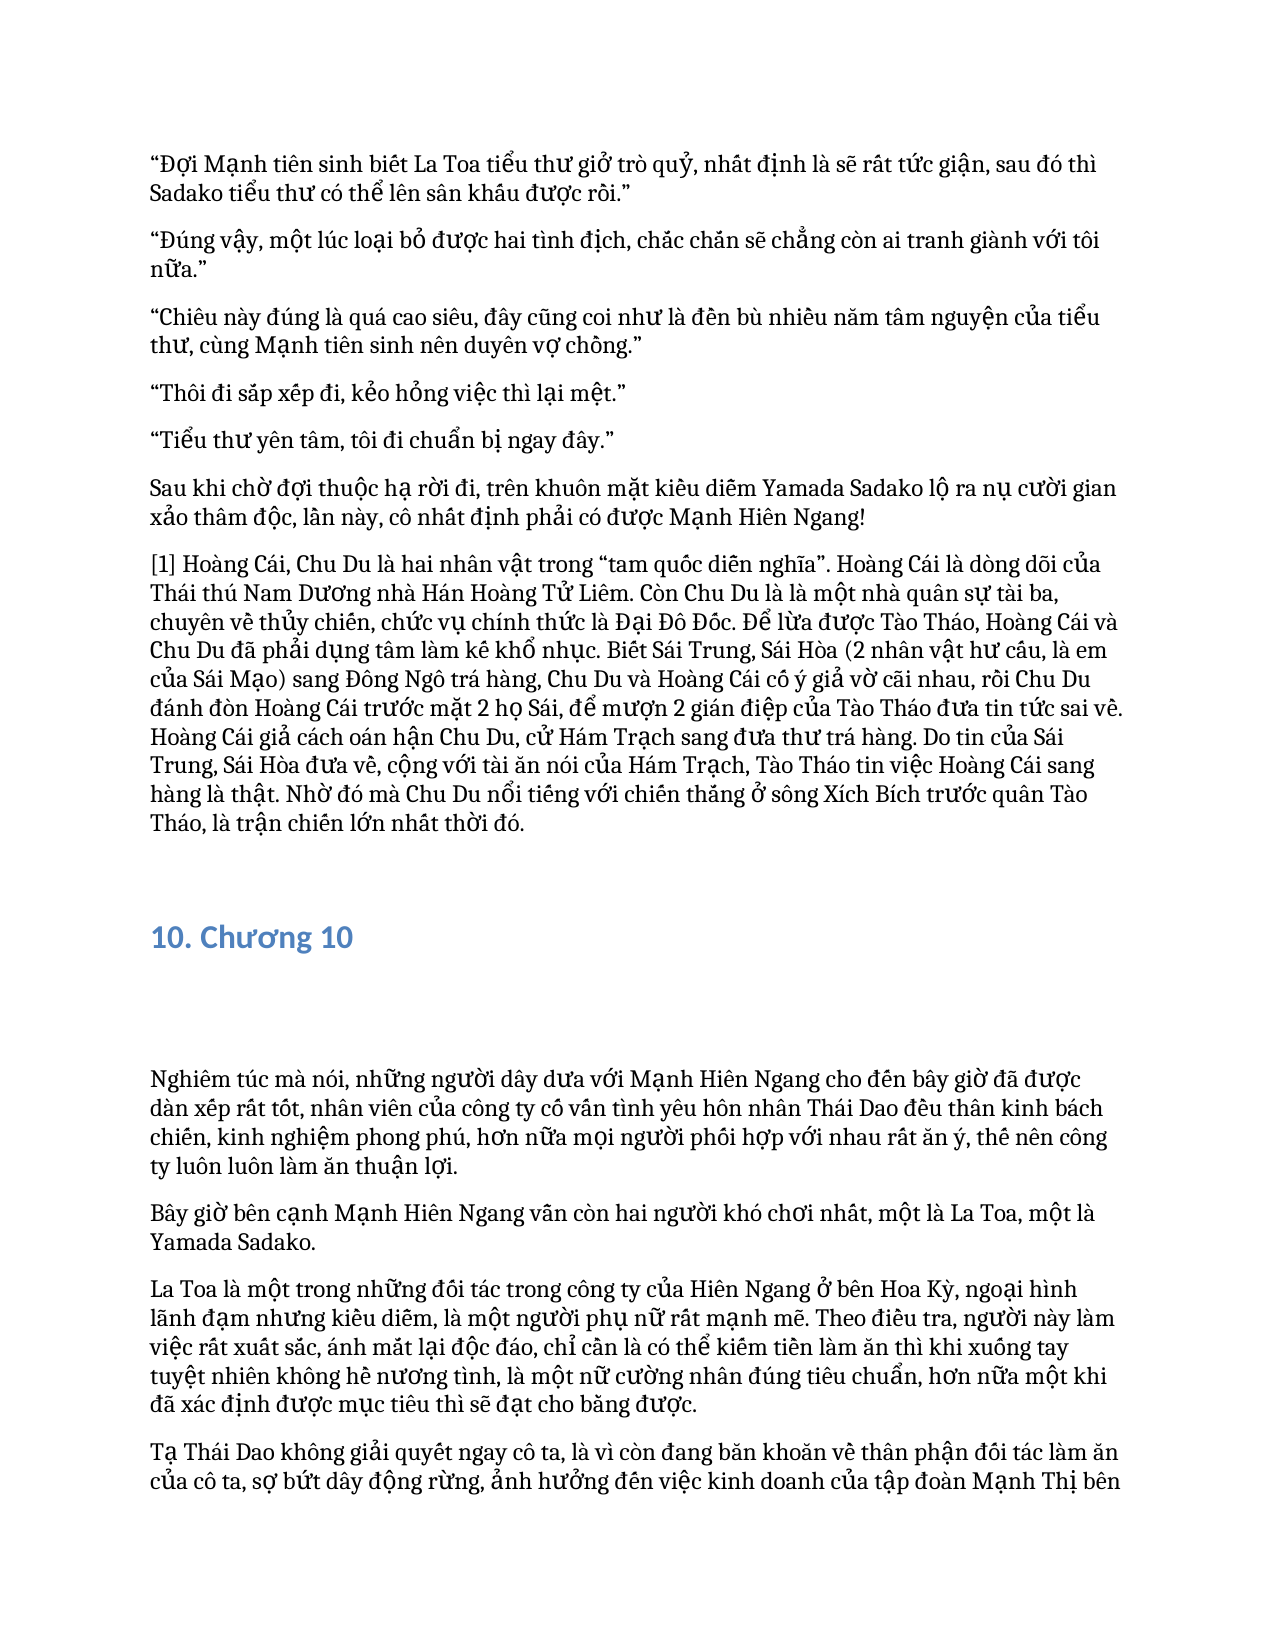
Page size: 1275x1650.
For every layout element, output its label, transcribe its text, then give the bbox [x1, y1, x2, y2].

subtitle 10. Chương 10 [150, 916, 1125, 957]
text [1] Hoàng Cái, Chu Du là hai nhân vật trong “tam quốc diễn nghĩa”. Hoàng Cái là dòng dõi của Thái thú Nam Dương nhà Hán Hoàng Tử Liêm. Còn Chu Du là là một nhà quân sự tài ba, chuyên về thủy chiến, chức vụ chính thức là Đại Đô Đốc. Để lừa được Tào Tháo, Hoàng Cái và Chu Du đã phải dụng tâm làm kế khổ nhục. Biết Sái Trung, Sái Hòa (2 nhân vật hư cấu, là em của Sái Mạo) sang Đông Ngô trá hàng, Chu Du và Hoàng Cái cố ý giả vờ cãi nhau, rồi Chu Du đánh đòn Hoàng Cái trước mặt 2 họ Sái, để mượn 2 gián điệp của Tào Tháo đưa tin tức sai về. Hoàng Cái giả cách oán hận Chu Du, cử Hám Trạch sang đưa thư trá hàng. Do tin của Sái Trung, Sái Hòa đưa về, cộng với tài ăn nói của Hám Trạch, Tào Tháo tin việc Hoàng Cái sang hàng là thật. Nhờ đó mà Chu Du nổi tiếng với chiến thắng ở sông Xích Bích trước quân Tào Tháo, là trận chiến lớn nhất thời đó. [150, 550, 1125, 895]
text “Tiểu thư yên tâm, tôi đi chuẩn bị ngay đây.” [150, 426, 1125, 455]
text Nghiêm túc mà nói, những người dây dưa với Mạnh Hiên Ngang cho đến bây giờ đã được dàn xếp rất tốt, nhân viên của công ty cố vấn tình yêu hôn nhân Thái Dao đều thân kinh bách chiến, kinh nghiệm phong phú, hơn nữa mọi người phối hợp với nhau rất ăn ý, thế nên công ty luôn luôn làm ăn thuận lợi. [150, 1065, 1125, 1180]
text “Chiêu này đúng là quá cao siêu, đây cũng coi như là đền bù nhiều năm tâm nguyện của tiểu thư, cùng Mạnh tiên sinh nên duyên vợ chồng.” [150, 302, 1125, 360]
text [150, 1438, 1125, 1495]
text “Thôi đi sắp xếp đi, kẻo hỏng việc thì lại mệt.” [150, 379, 1125, 407]
text “Đúng vậy, một lúc loại bỏ được hai tình địch, chắc chắn sẽ chẳng còn ai tranh giành với tôi nữa.” [150, 226, 1125, 284]
text Bây giờ bên cạnh Mạnh Hiên Ngang vẫn còn hai người khó chơi nhất, một là La Toa, một là Yamada Sadako. [150, 1199, 1125, 1257]
text La Toa là một trong những đối tác trong công ty của Hiên Ngang ở bên Hoa Kỳ, ngoại hình lãnh đạm nhưng kiều diễm, là một người phụ nữ rất mạnh mẽ. Theo điều tra, người này làm việc rất xuất sắc, ánh mắt lại độc đáo, chỉ cần là có thể kiếm tiền làm ăn thì khi xuống tay tuyệt nhiên không hề nương tình, là một nữ cường nhân đúng tiêu chuẩn, hơn nữa một khi đã xác định được mục tiêu thì sẽ đạt cho bằng được. [150, 1275, 1125, 1419]
text “Đợi Mạnh tiên sinh biết La Toa tiểu thư giở trò quỷ, nhất định là sẽ rất tức giận, sau đó thì Sadako tiểu thư có thể lên sân khấu được rồi.” [150, 150, 1125, 207]
text Sau khi chờ đợi thuộc hạ rời đi, trên khuôn mặt kiều diễm Yamada Sadako lộ ra nụ cười gian xảo thâm độc, lần này, cô nhất định phải có được Mạnh Hiên Ngang! [150, 474, 1125, 531]
